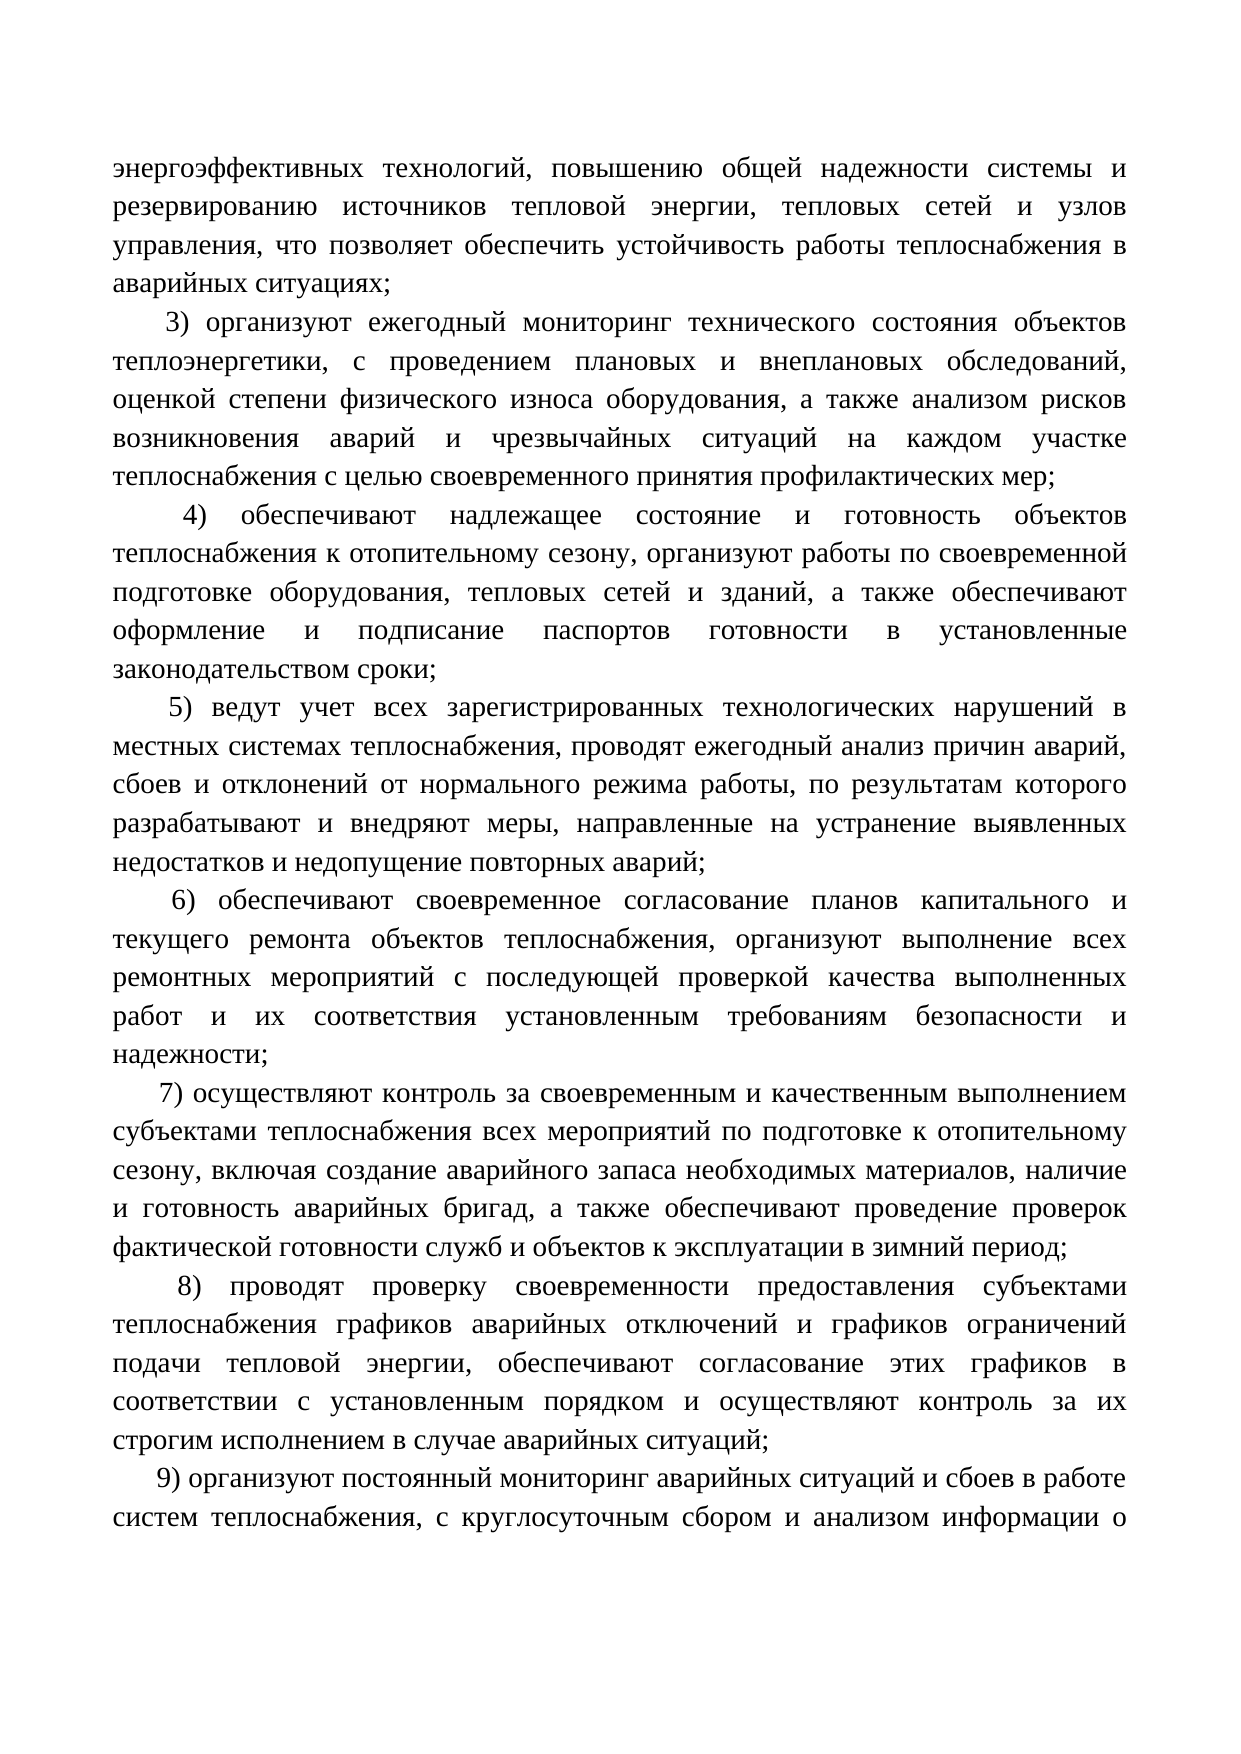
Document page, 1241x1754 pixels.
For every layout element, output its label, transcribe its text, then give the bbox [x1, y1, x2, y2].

text 5) ведут учет всех зарегистрированных технологических нарушений в местных системах теплоснабжения, проводят ежегодный анализ причин аварий, сбоев и отклонений от нормального режима работы, по результатам которого разрабатывают и внедряют меры, направленные на устранение выявленных недостатков и недопущение повторных аварий; [112, 689, 1128, 877]
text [112, 1460, 1128, 1532]
text 3) организуют ежегодный мониторинг технического состояния объектов теплоэнергетики, с проведением плановых и внеплановых обследований, оценкой степени физического износа оборудования, а также анализом рисков возникновения аварий и чрезвычайных ситуаций на каждом участке теплоснабжения с целью своевременного принятия профилактических мер; [112, 304, 1128, 492]
text 8) проводят проверку своевременности предоставления субъектами теплоснабжения графиков аварийных отключений и графиков ограничений подачи тепловой энергии, обеспечивают согласование этих графиков в соответствии с установленным порядком и осуществляют контроль за их строгим исполнением в случае аварийных ситуаций; [112, 1268, 1128, 1455]
text 6) обеспечивают своевременное согласование планов капитального и текущего ремонта объектов теплоснабжения, организуют выполнение всех ремонтных мероприятий с последующей проверкой качества выполненных работ и их соответствия установленным требованиям безопасности и надежности; [112, 882, 1128, 1070]
text 7) осуществляют контроль за своевременным и качественным выполнением субъектами теплоснабжения всех мероприятий по подготовке к отопительному сезону, включая создание аварийного запаса необходимых материалов, наличие и готовность аварийных бригад, а также обеспечивают проведение проверок фактической готовности служб и объектов к эксплуатации в зимний период; [112, 1075, 1128, 1263]
text 4) обеспечивают надлежащее состояние и готовность объектов теплоснабжения к отопительному сезону, организуют работы по своевременной подготовке оборудования, тепловых сетей и зданий, а также обеспечивают оформление и подписание паспортов готовности в установленные законодательством сроки; [112, 497, 1128, 684]
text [112, 150, 1128, 299]
